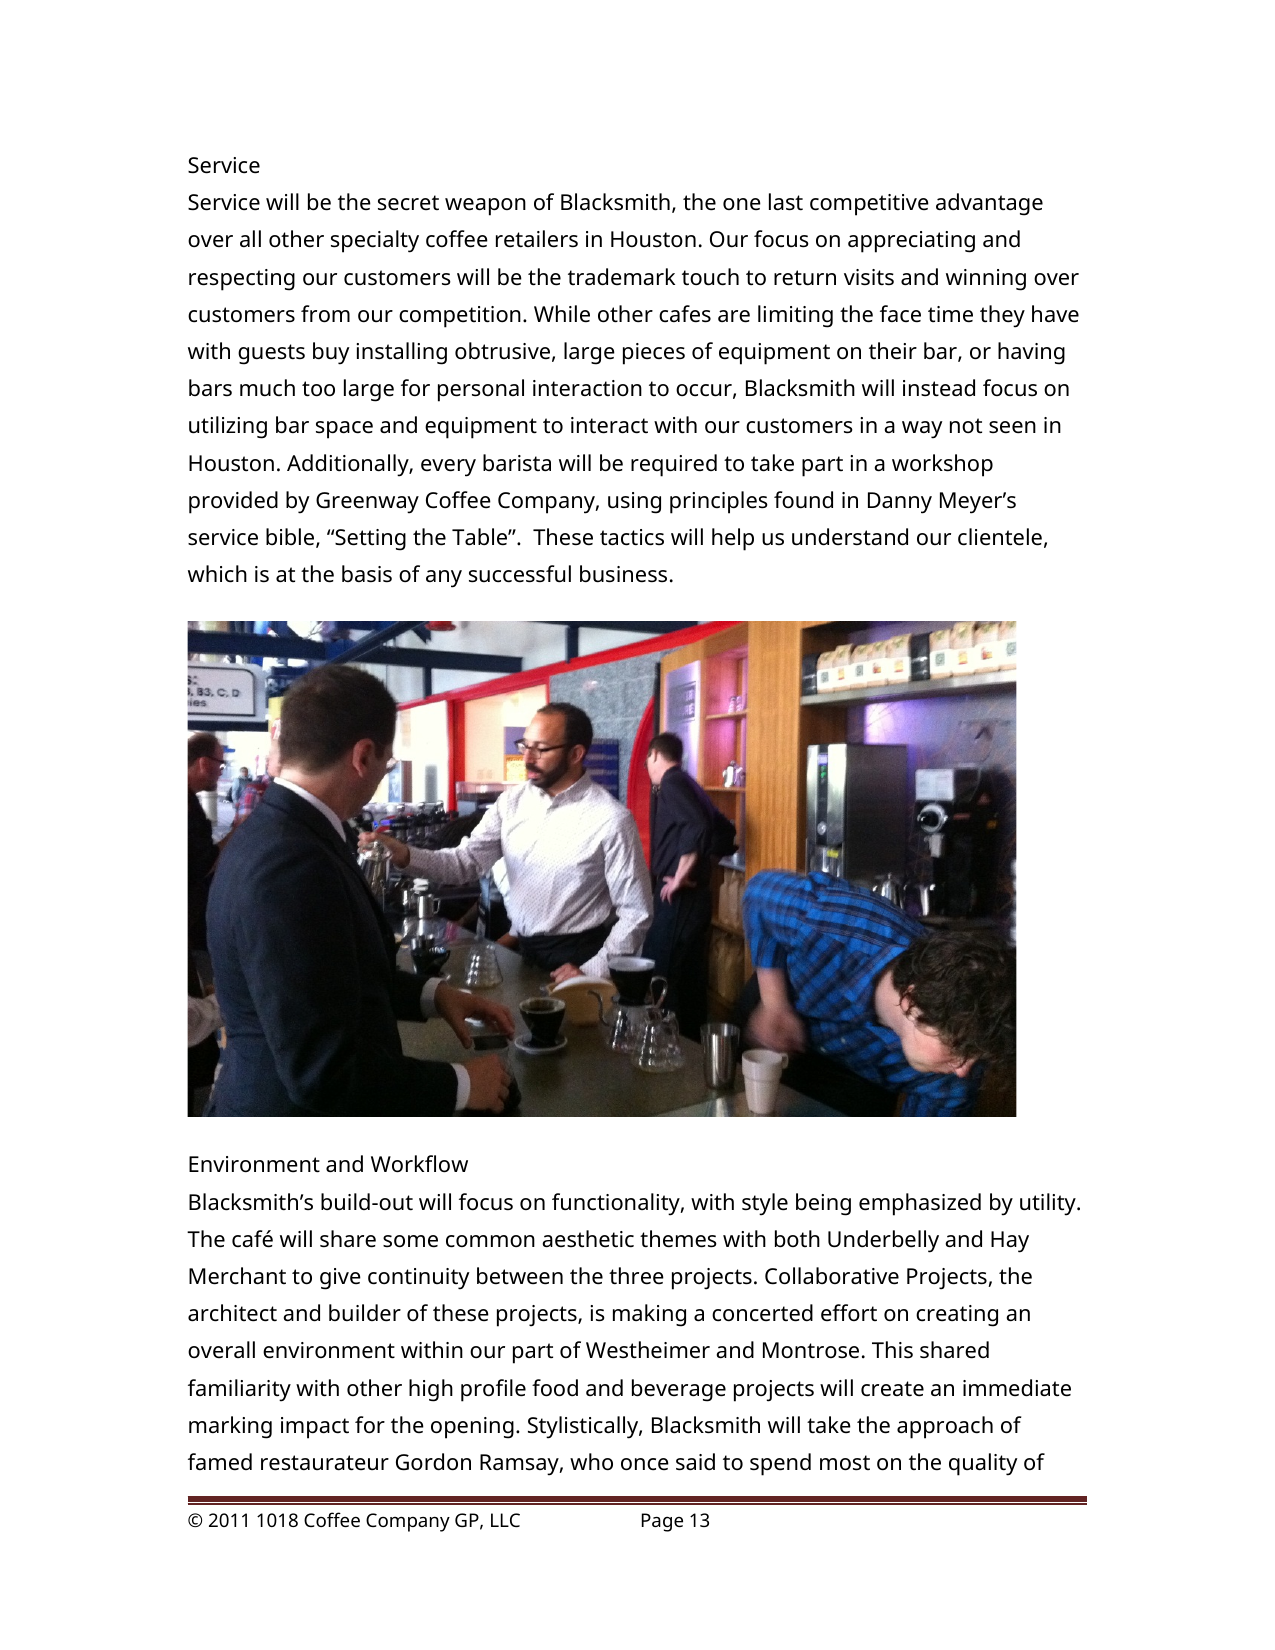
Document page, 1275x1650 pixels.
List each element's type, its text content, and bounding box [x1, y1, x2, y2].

text Service will be the secret weapon of Blacksmith, the one last competitive advantage over all other specialty coffee retailers in Houston. Our focus on appreciating and respecting our customers will be the trademark touch to return visits and winning over customers from our competition. While other cafes are limiting the face time they have with guests buy installing obtrusive, large pieces of equipment on their bar, or having bars much too large for personal interaction to occur, Blacksmith will instead focus on utilizing bar space and equipment to interact with our customers in a way not seen in Houston. Additionally, every barista will be required to take part in a workshop provided by Greenway Coffee Company, using principles found in Danny Meyer’s service bible, “Setting the Table”. These tactics will help us understand our clientele, which is at the basis of any successful business. [187, 187, 1087, 589]
text Service [187, 150, 1087, 180]
picture [187, 621, 1017, 1117]
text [187, 1187, 1087, 1477]
text Environment and Workflow [187, 1149, 1087, 1179]
